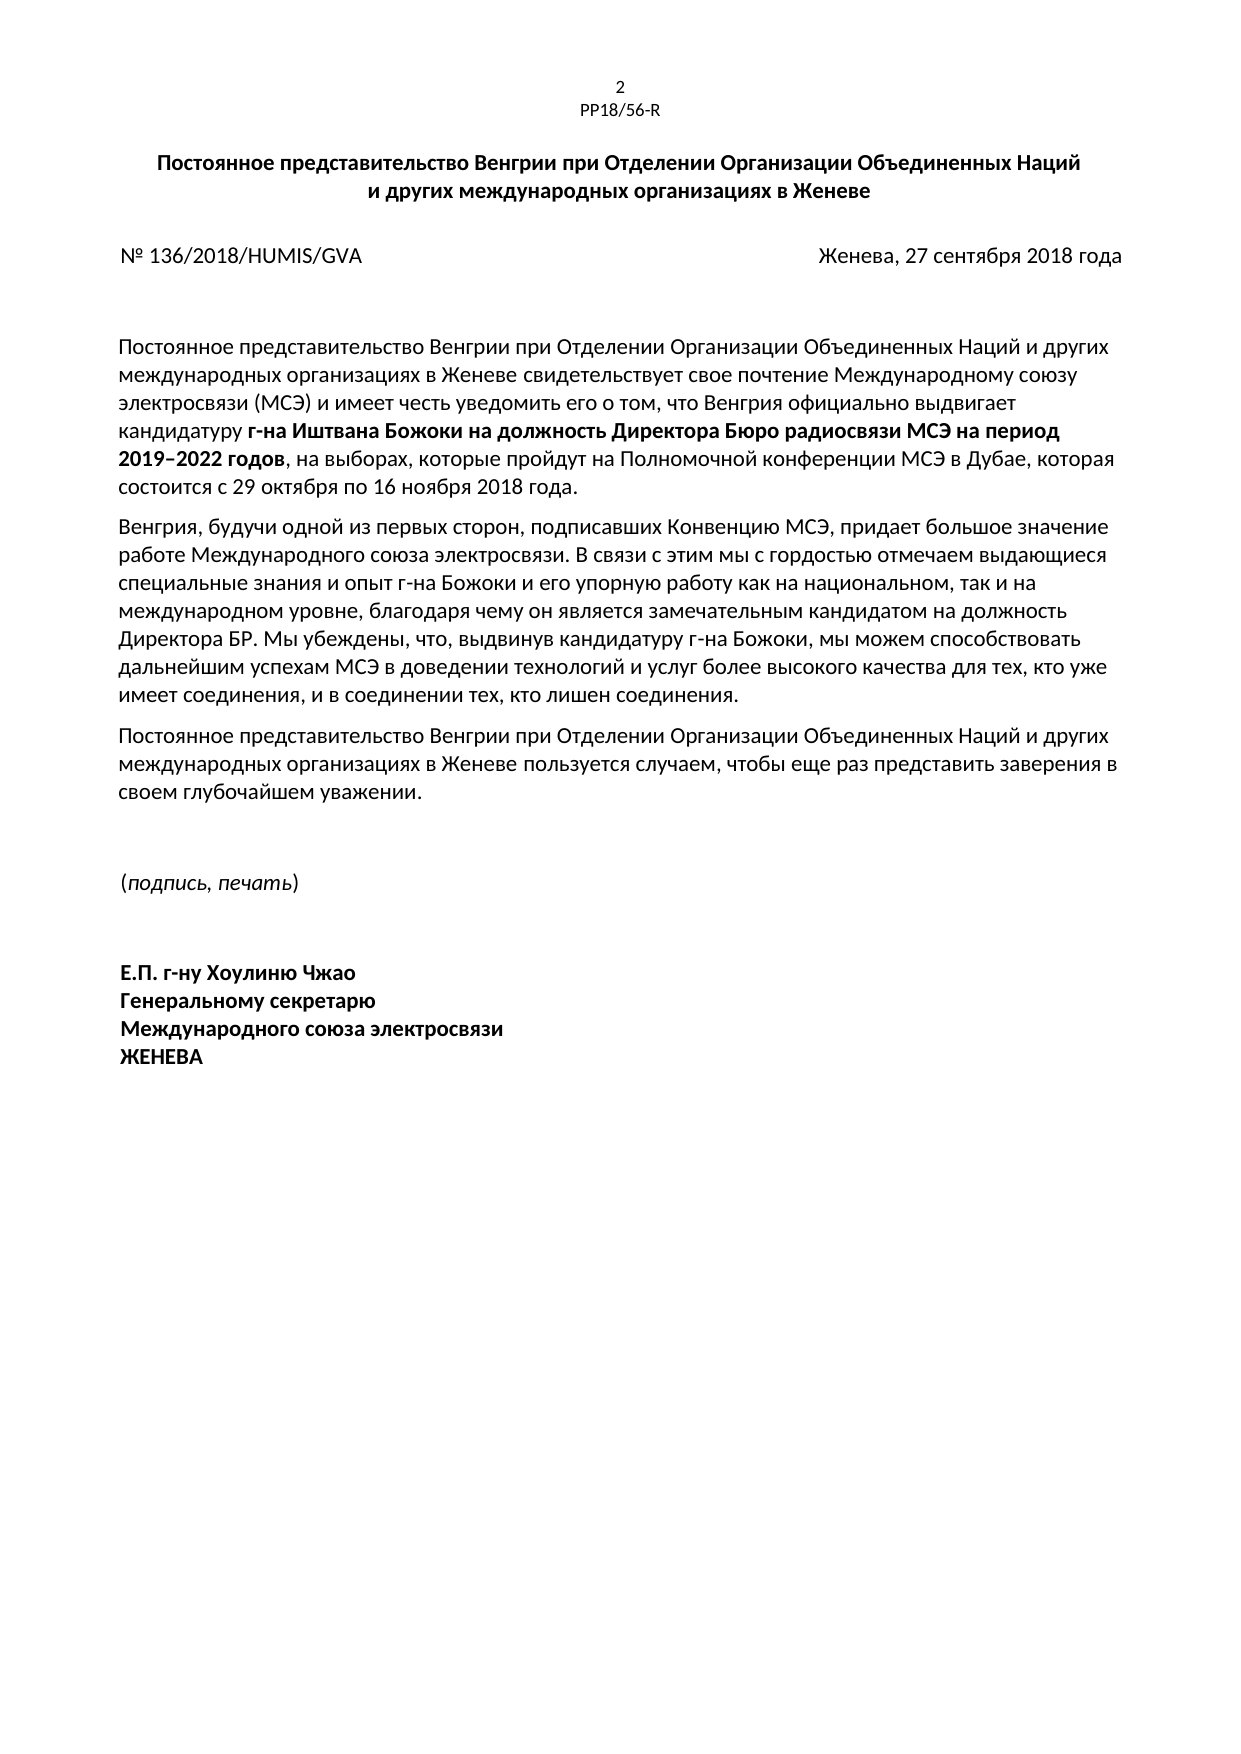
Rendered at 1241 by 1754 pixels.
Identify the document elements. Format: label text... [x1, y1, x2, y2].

text Е.П. г-ну Хоулиню Чжао Генеральному секретарю [120, 958, 891, 1014]
text Постоянное представительство Венгрии при Отделении Организации Объединенных Наций и других международных организациях в Женеве свидетельствует свое почтение Международному союзу электросвязи (МСЭ) и имеет честь уведомить его о том, что Венгрия официально выдвигает кандидатуру г-на Иштвана Божоки на должность Директора Бюро радиосвязи МСЭ на период 2019–2022 годов, на выборах, которые пройдут на Полномочной конференции МСЭ в Дубае, которая состоится с 29 октября по 16 ноября 2018 года. [118, 332, 1122, 500]
text Международного союза электросвязи ЖЕНЕВА [120, 1014, 693, 1070]
text Венгрия, будучи одной из первых сторон, подписавших Конвенцию МСЭ, придает большое значение работе Международного союза электросвязи. В связи с этим мы с гордостью отмечаем выдающиеся специальные знания и опыт г-на Божоки и его упорную работу как на национальном, так и на международном уровне, благодаря чему он является замечательным кандидатом на должность Директора БР. Мы убеждены, что, выдвинув кандидатуру г-на Божоки, мы можем способствовать дальнейшим успехам МСЭ в доведении технологий и услуг более высокого качества для тех, кто уже имеет соединения, и в соединении тех, кто лишен соединения. [118, 512, 1122, 708]
text Постоянное представительство Венгрии при Отделении Организации Объединенных Наций и других международных организациях в Женеве [118, 148, 1120, 204]
text (подпись, печать) [120, 868, 1120, 896]
text № 136/2018/HUMIS/GVA Женева, 27 сентября 2018 года [120, 241, 1122, 269]
text Постоянное представительство Венгрии при Отделении Организации Объединенных Наций и других международных организациях в Женеве пользуется случаем, чтобы еще раз представить заверения в своем глубочайшем уважении. [118, 721, 1122, 805]
